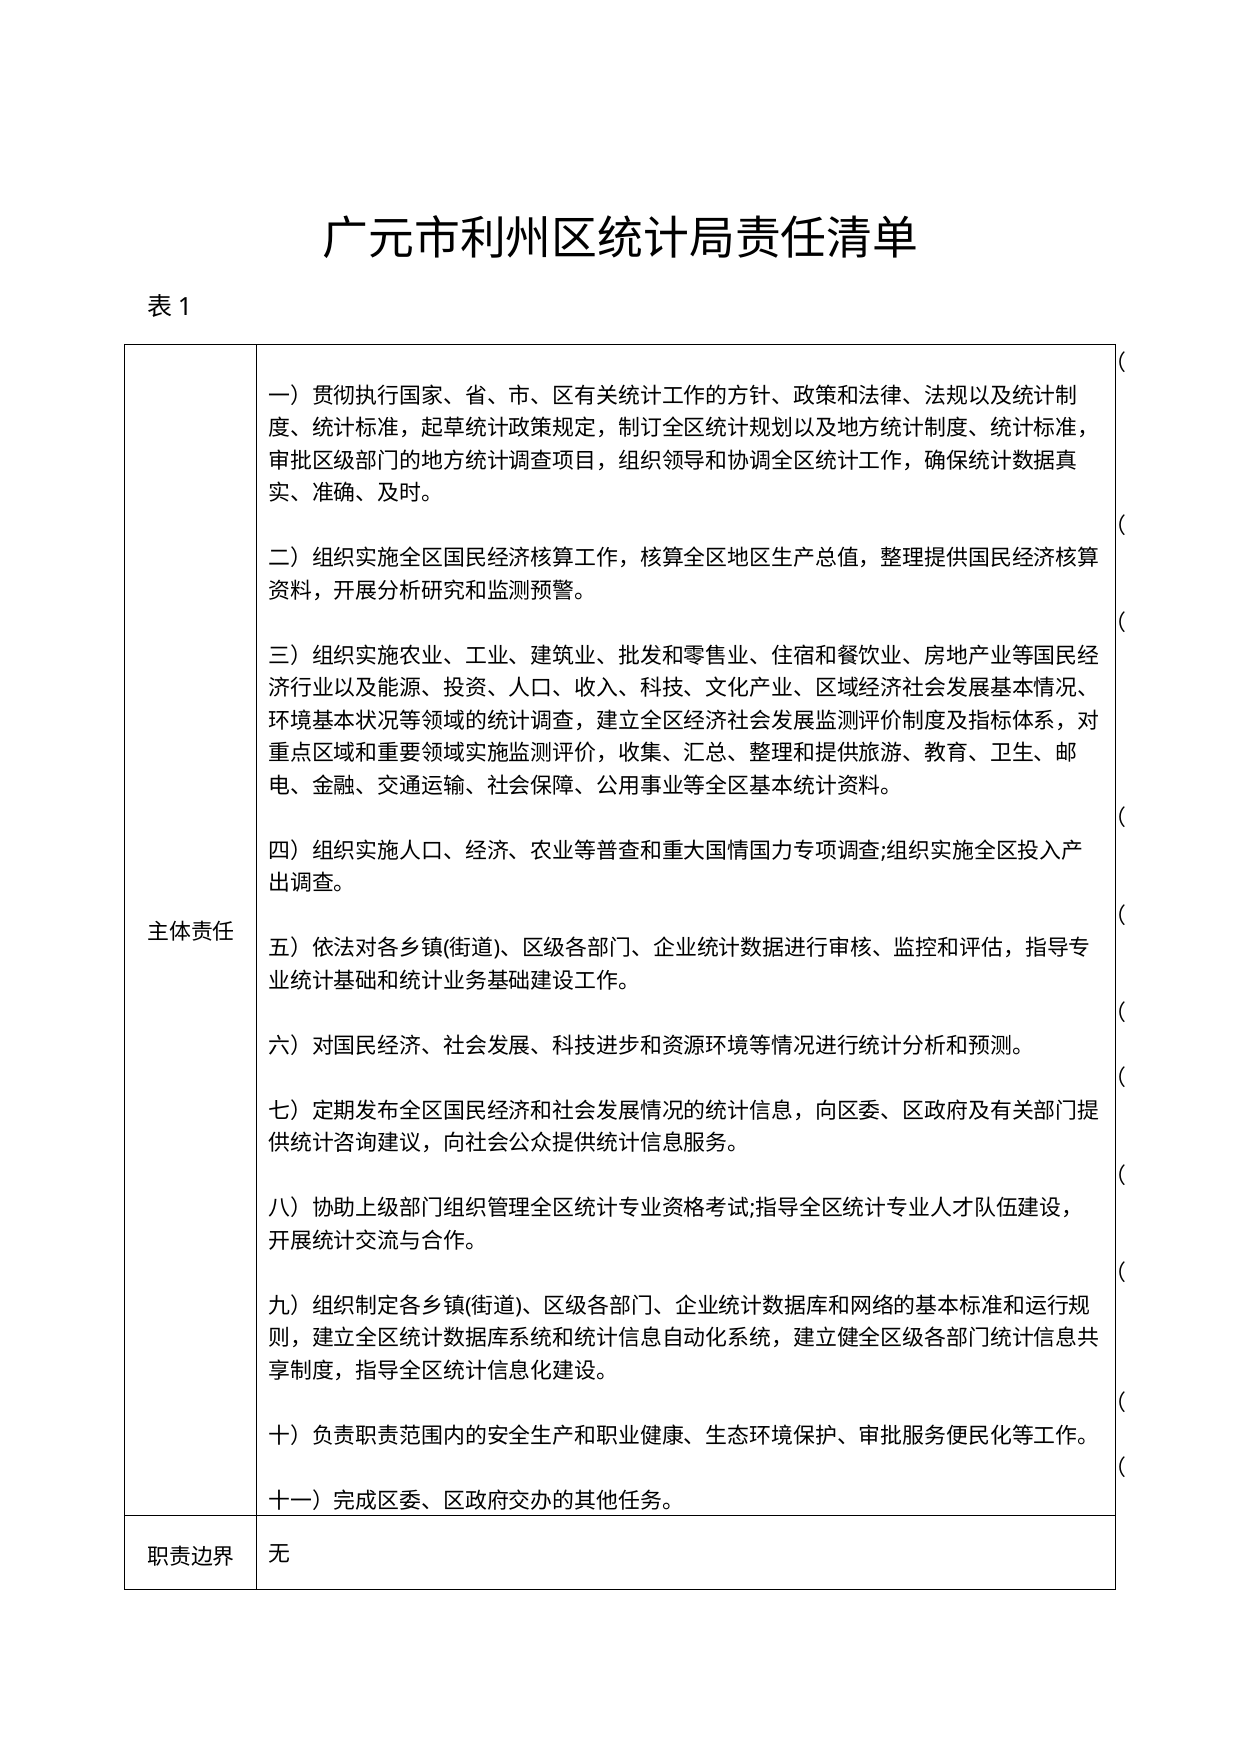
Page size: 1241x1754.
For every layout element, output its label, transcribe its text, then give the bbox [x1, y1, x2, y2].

table_header （一）贯彻执行国家、省、市、区有关统计工作的方针、政策和法律、法规以及统计制度、统计标准，起草统计政策规定，制订全区统计规划以及地方统计制度、统计标准，审批区级部门的地方统计调查项目，组织领导和协调全区统计工作，确保统计数据真实、准确、及时。 （二）组织实施全区国民经济核算工作，核算全区地区生产总值，整理提供国民经济核算资料，开展分析研究和监测预警。 （三）组织实施农业、工业、建筑业、批发和零售业、住宿和餐饮业、房地产业等国民经济行业以及能源、投资、人口、收入、科技、文化产业、区域经济社会发展基本情况、环境基本状况等领域的统计调查，建立全区经济社会发展监测评价制度及指标体系，对重点区域和重要领域实施监测评价，收集、汇总、整理和提供旅游、教育、卫生、邮电、金融、交通运输、社会保障、公用事业等全区基本统计资料。 （四）组织实施人口、经济、农业等普查和重大国情国力专项调查;组织实施全区投入产出调查。 （五）依法对各乡镇(街道)、区级各部门、企业统计数据进行审核、监控和评估，指导专业统计基础和统计业务基础建设工作。 （六）对国民经济、社会发展、科技进步和资源环境等情况进行统计分析和预测。 （七）定期发布全区国民经济和社会发展情况的统计信息，向区委、区政府及有关部门提供统计咨询建议，向社会公众提供统计信息服务。 （八）协助上级部门组织管理全区统计专业资格考试;指导全区统计专业人才队伍建设，开展统计交流与合作。 （九）组织制定各乡镇(街道)、区级各部门、企业统计数据库和网络的基本标准和运行规则，建立全区统计数据库系统和统计信息自动化系统，建立健全区级各部门统计信息共享制度，指导全区统计信息化建设。 （十）负责职责范围内的安全生产和职业健康、生态环境保护、审批服务便民化等工作。 （十一）完成区委、区政府交办的其他任务。 [257, 345, 1115, 1515]
text 表1 [148, 287, 1092, 323]
table_cell 无 [257, 1516, 1115, 1589]
text 广元市利州区统计局责任清单 [148, 208, 1092, 266]
table_header 主体责任 [125, 345, 256, 1515]
table_cell 职责边界 [125, 1516, 256, 1589]
